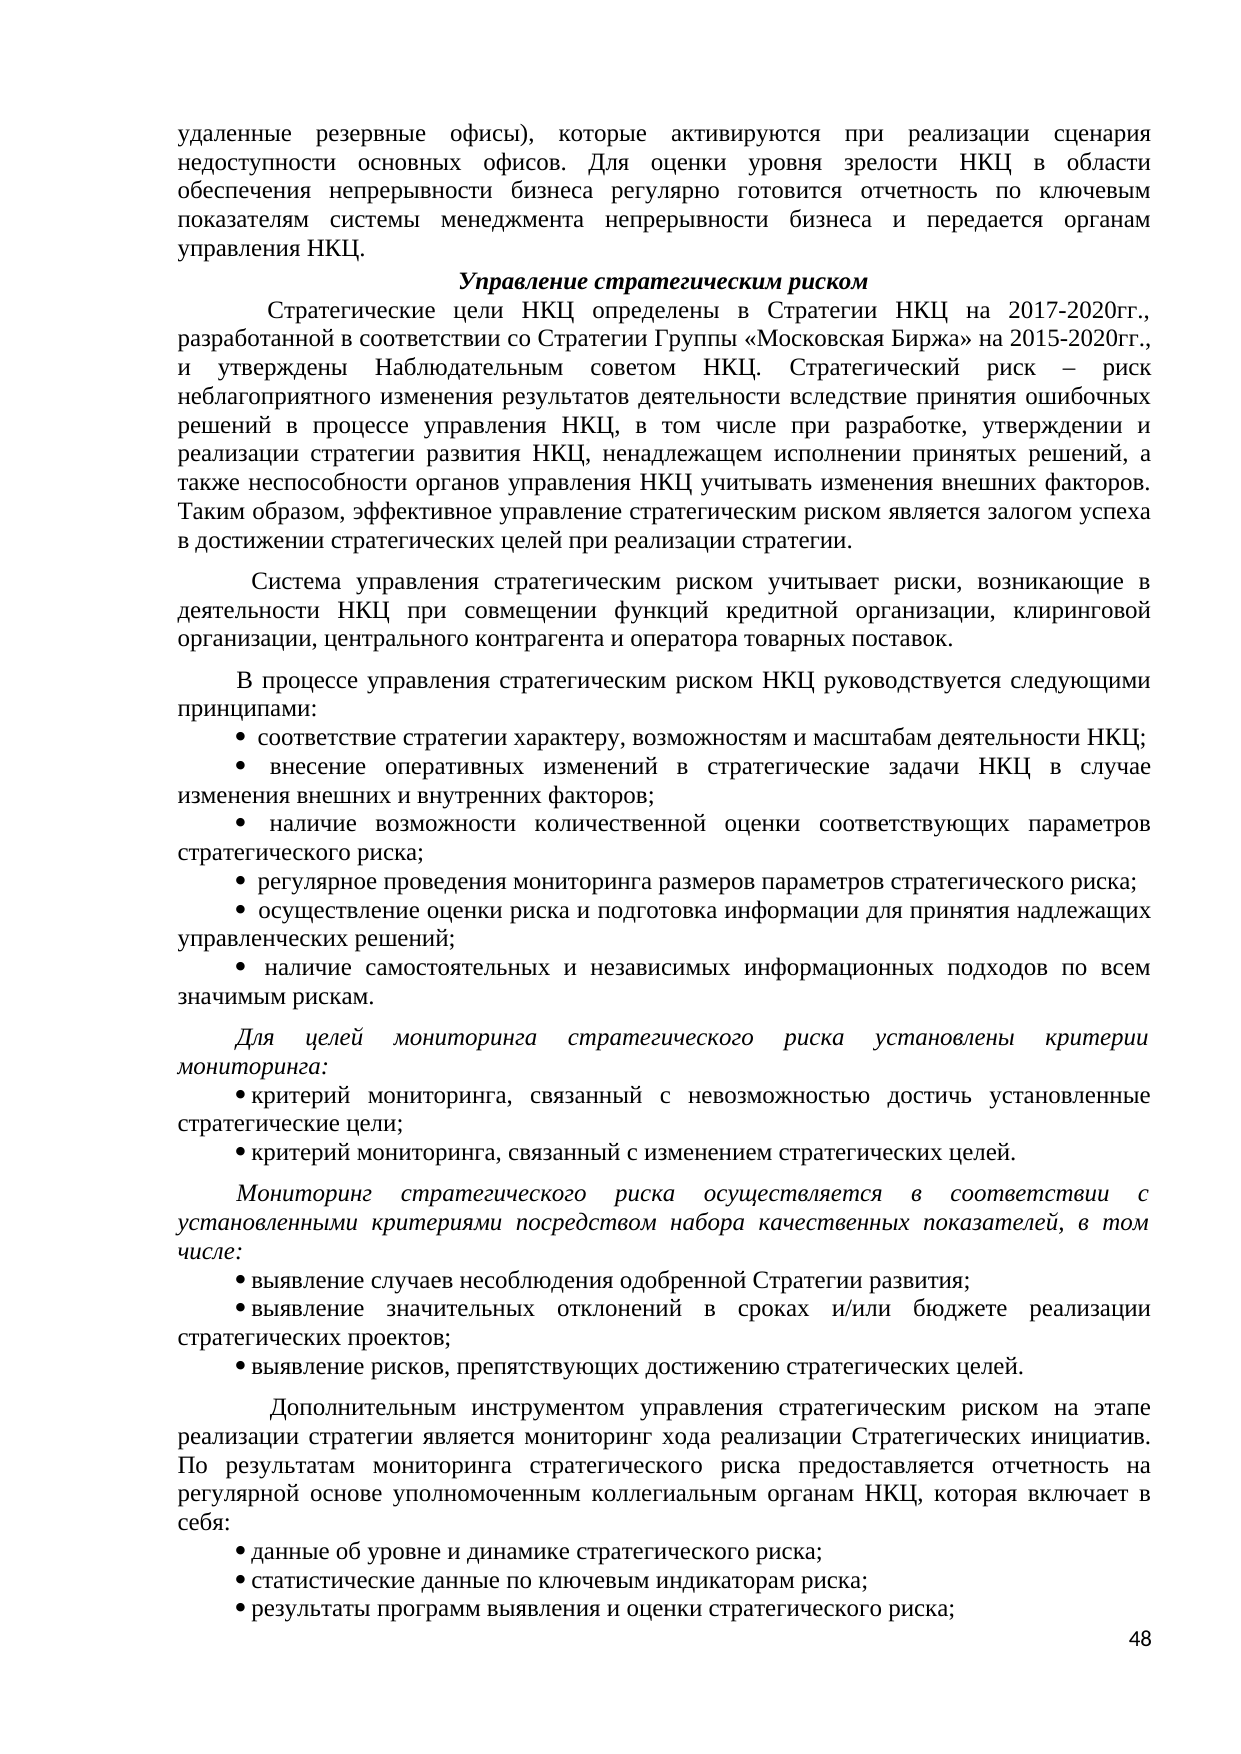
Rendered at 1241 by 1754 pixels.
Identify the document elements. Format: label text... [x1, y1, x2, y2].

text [177, 118, 1152, 262]
list осуществление оценки риска и подготовка информации для принятия надлежащих управленческих решений; [177, 895, 1152, 952]
list соответствие стратегии характеру, возможностям и масштабам деятельности НКЦ; [177, 722, 1152, 751]
subtitle Управление стратегическим риском [177, 266, 1152, 295]
list критерий мониторинга, связанный с изменением стратегических целей. [177, 1137, 1152, 1166]
text Система управления стратегическим риском учитывает риски, возникающие в деятельности НКЦ при совмещении функций кредитной организации, клиринговой организации, центрального контрагента и оператора товарных поставок. [177, 566, 1152, 652]
list критерий мониторинга, связанный с невозможностью достичь установленные стратегические цели; [177, 1080, 1152, 1137]
text Стратегические цели НКЦ определены в Стратегии НКЦ на 2017-2020гг., разработанной в соответствии со Стратегии Группы «Московская Биржа» на 2015-2020гг., и утверждены Наблюдательным советом НКЦ. Стратегический риск – риск неблагоприятного изменения результатов деятельности вследствие принятия ошибочных решений в процессе управления НКЦ, в том числе при разработке, утверждении и реализации стратегии развития НКЦ, ненадлежащем исполнении принятых решений, а также неспособности органов управления НКЦ учитывать изменения внешних факторов. Таким образом, эффективное управление стратегическим риском является залогом успеха в достижении стратегических целей при реализации стратегии. [177, 295, 1152, 553]
list наличие самостоятельных и независимых информационных подходов по всем значимым рискам. [177, 952, 1152, 1010]
list выявление рисков, препятствующих достижению стратегических целей. [177, 1351, 1152, 1380]
list данные об уровне и динамике стратегического риска; [177, 1536, 1152, 1565]
list статистические данные по ключевым индикаторам риска; [177, 1565, 1152, 1593]
list выявление значительных отклонений в сроках и/или бюджете реализации стратегических проектов; [177, 1293, 1152, 1351]
text Мониторинг стратегического риска осуществляется в соответствии с установленными критериями посредством набора качественных показателей, в том числе: [177, 1178, 1152, 1265]
list регулярное проведения мониторинга размеров параметров стратегического риска; [177, 866, 1152, 895]
list выявление случаев несоблюдения одобренной Стратегии развития; [177, 1265, 1152, 1293]
list наличие возможности количественной оценки соответствующих параметров стратегического риска; [177, 808, 1152, 866]
text Для целей мониторинга стратегического риска установлены критерии мониторинга: [177, 1022, 1152, 1080]
text Дополнительным инструментом управления стратегическим риском на этапе реализации стратегии является мониторинг хода реализации Стратегических инициатив. По результатам мониторинга стратегического риска предоставляется отчетность на регулярной основе уполномоченным коллегиальным органам НКЦ, которая включает в себя: [177, 1392, 1152, 1536]
list результаты программ выявления и оценки стратегического риска; [177, 1593, 1152, 1622]
list внесение оперативных изменений в стратегические задачи НКЦ в случае изменения внешних и внутренних факторов; [177, 751, 1152, 808]
text В процессе управления стратегическим риском НКЦ руководствуется следующими принципами: [177, 665, 1152, 722]
